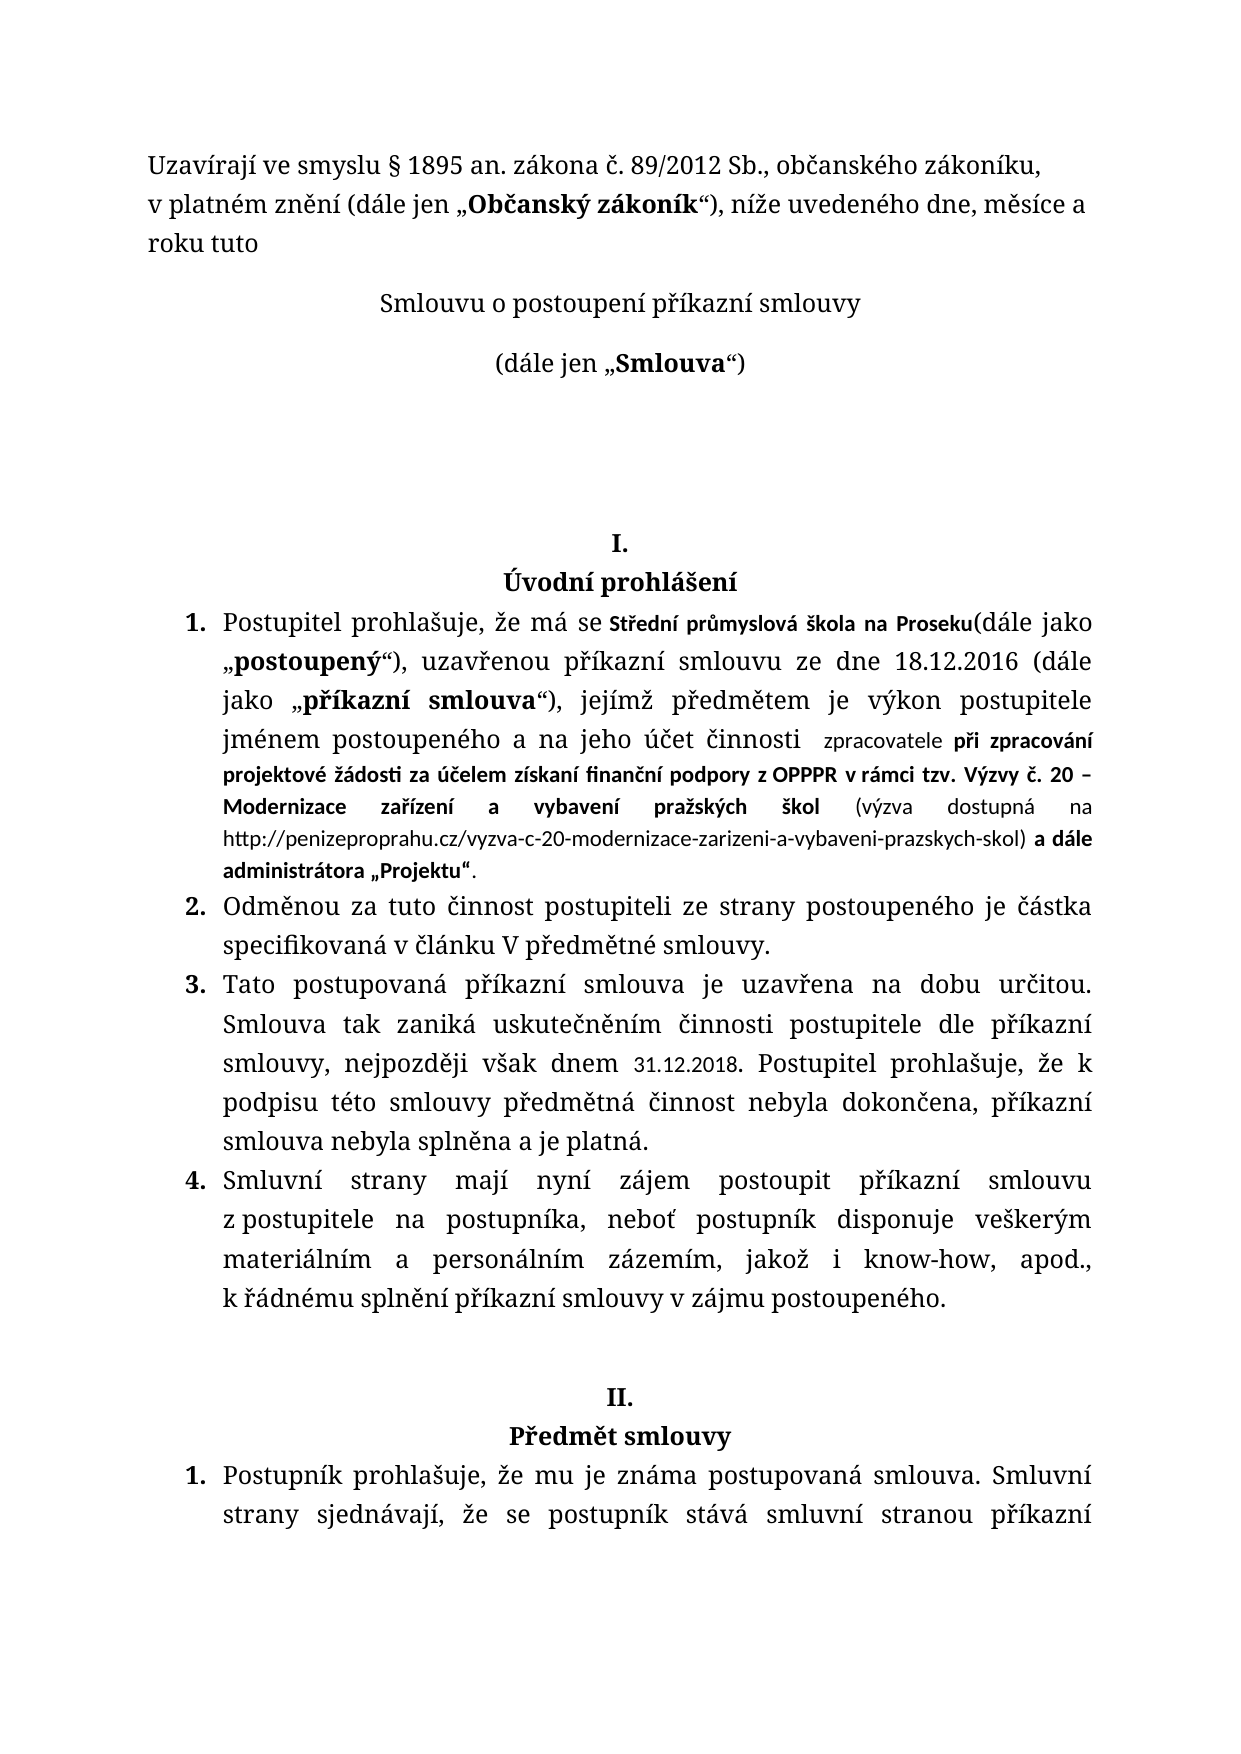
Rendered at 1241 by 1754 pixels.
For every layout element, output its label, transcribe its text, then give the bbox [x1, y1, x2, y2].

list Postupitel prohlašuje, že má se Střední průmyslová škola na Proseku(dále jako „postoupený“), uzavřenou příkazní smlouvu ze dne 18.12.2016 (dále jako „příkazní smlouva“), jejímž předmětem je výkon postupitele jménem postoupeného a na jeho účet činnosti zpracovatele při zpracování projektové žádosti za účelem získaní finanční podpory z OPPPR v rámci tzv. Výzvy č. 20 – Modernizace zařízení a vybavení pražských škol (výzva dostupná na http://penizeproprahu.cz/vyzva-c-20-modernizace-zarizeni-a-vybaveni-prazskych-skol) a dále administrátora „Projektu“. [185, 604, 1093, 884]
text Předmět smlouvy [148, 1419, 1093, 1453]
list Smluvní strany mají nyní zájem postoupit příkazní smlouvu z postupitele na postupníka, neboť postupník disponuje veškerým materiálním a personálním zázemím, jakož i know-how, apod., k řádnému splnění příkazní smlouvy v zájmu postoupeného. [185, 1163, 1093, 1314]
text I. [148, 526, 1093, 560]
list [185, 1458, 1093, 1531]
list Odměnou za tuto činnost postupiteli ze strany postoupeného je částka specifikovaná v článku V předmětné smlouvy. [185, 889, 1093, 962]
text Smlouvu o postoupení příkazní smlouvy [148, 286, 1093, 320]
text Uzavírají ve smyslu § 1895 an. zákona č. 89/2012 Sb., občanského zákoníku, v platném znění (dále jen „Občanský zákoník“), níže uvedeného dne, měsíce a roku tuto [148, 148, 1093, 260]
list Tato postupovaná příkazní smlouva je uzavřena na dobu určitou. Smlouva tak zaniká uskutečněním činnosti postupitele dle příkazní smlouvy, nejpozději však dnem 31.12.2018. Postupitel prohlašuje, že k podpisu této smlouvy předmětná činnost nebyla dokončena, příkazní smlouva nebyla splněna a je platná. [185, 967, 1093, 1158]
text II. [148, 1379, 1093, 1414]
text Úvodní prohlášení [148, 565, 1093, 599]
text (dále jen „Smlouva“) [148, 346, 1093, 380]
